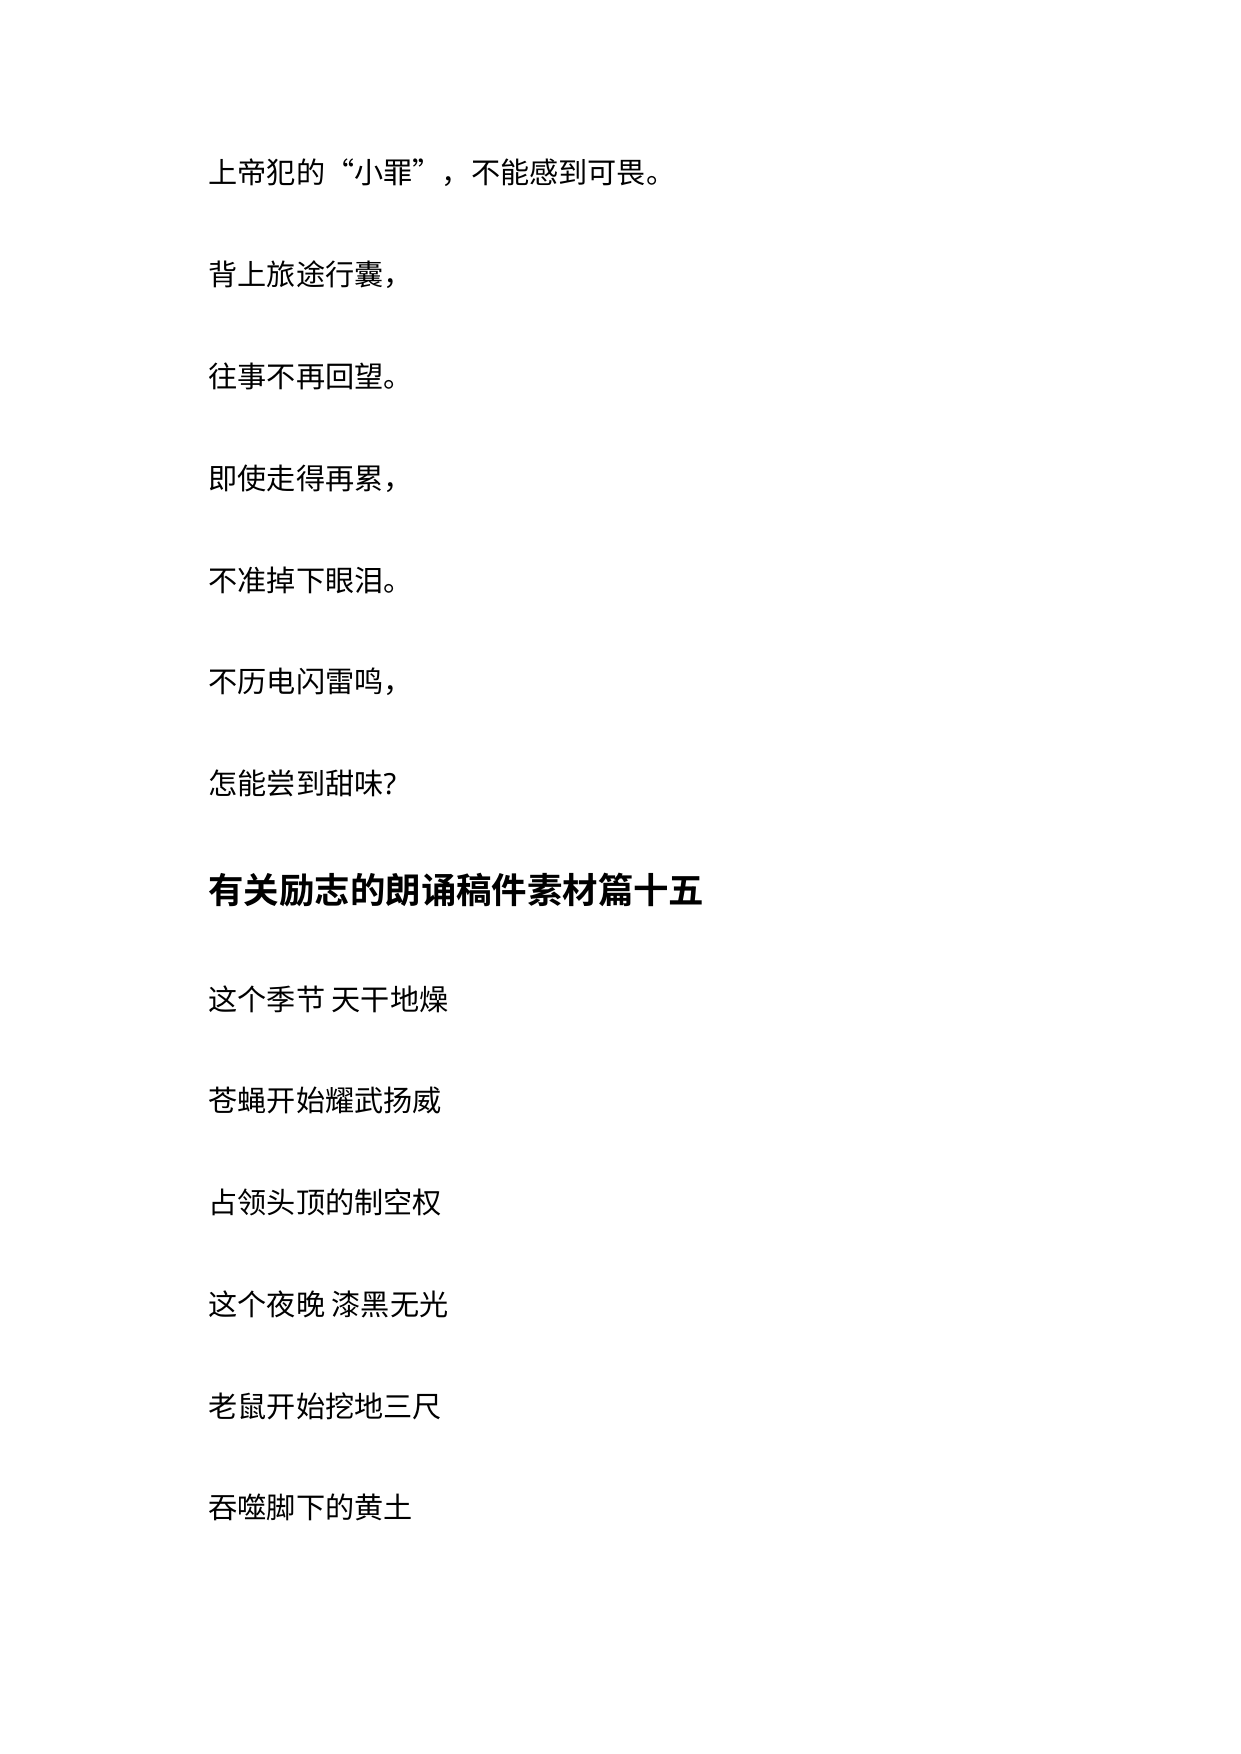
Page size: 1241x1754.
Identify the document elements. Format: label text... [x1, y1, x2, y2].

text 即使走得再累， [150, 455, 1090, 498]
text 怎能尝到甜味? [150, 761, 1090, 803]
text 苍蝇开始耀武扬威 [150, 1078, 1090, 1120]
text 这个夜晚 漆黑无光 [150, 1281, 1090, 1324]
text 有关励志的朗诵稿件素材篇十五 [150, 863, 1090, 914]
text 吞噬脚下的黄土 [150, 1485, 1090, 1527]
text 这个季节 天干地燥 [150, 976, 1090, 1018]
text 不历电闪雷鸣， [150, 659, 1090, 701]
text 不准掉下眼泪。 [150, 557, 1090, 599]
text 占领头顶的制空权 [150, 1179, 1090, 1222]
text 背上旅途行囊， [150, 252, 1090, 294]
text 上帝犯的“小罪”，不能感到可畏。 [150, 150, 1090, 192]
text 往事不再回望。 [150, 353, 1090, 396]
text 老鼠开始挖地三尺 [150, 1383, 1090, 1425]
